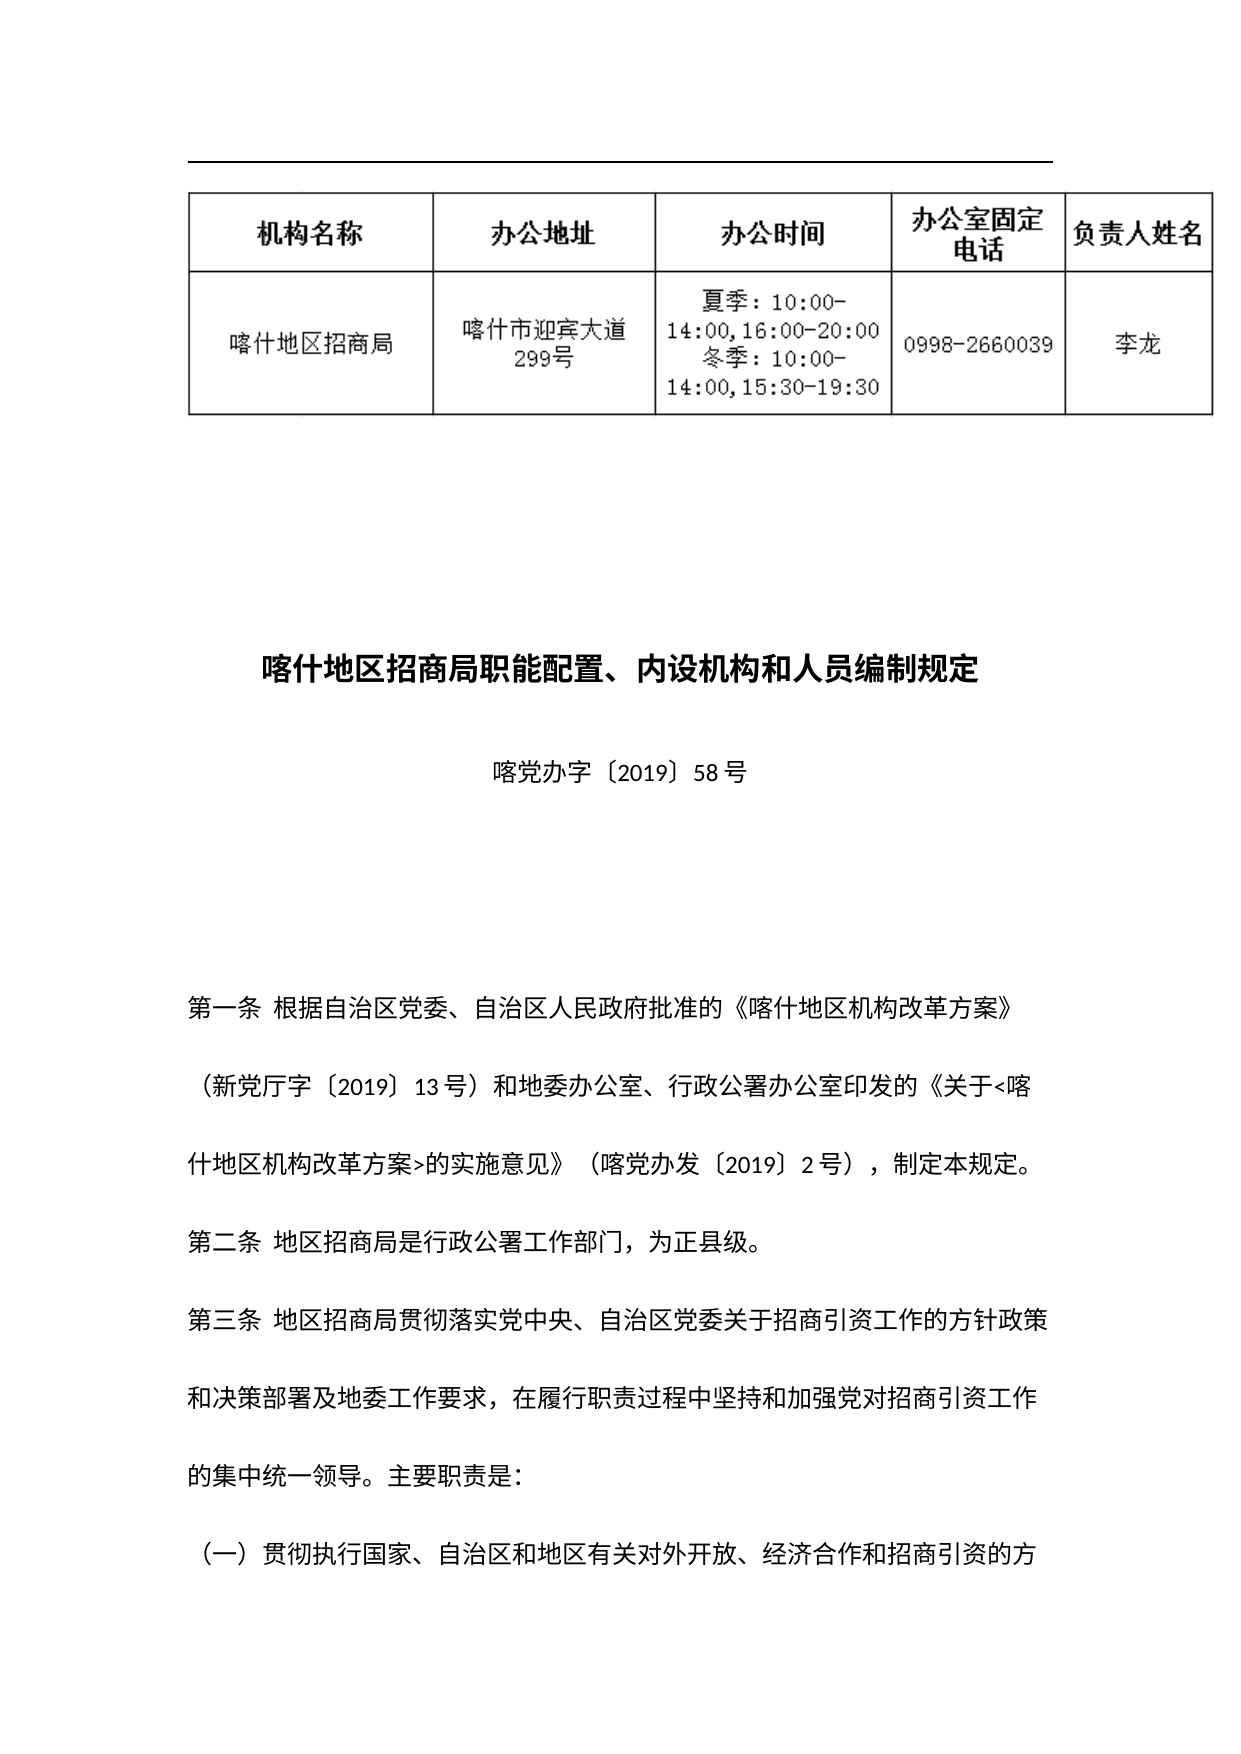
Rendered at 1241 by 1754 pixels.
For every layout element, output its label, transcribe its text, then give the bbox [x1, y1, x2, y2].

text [187, 974, 1053, 1585]
text 喀党办字〔2019〕58号 [187, 738, 1053, 803]
picture [187, 191, 1214, 417]
text 喀什地区招商局职能配置、内设机构和人员编制规定 [187, 589, 1053, 700]
